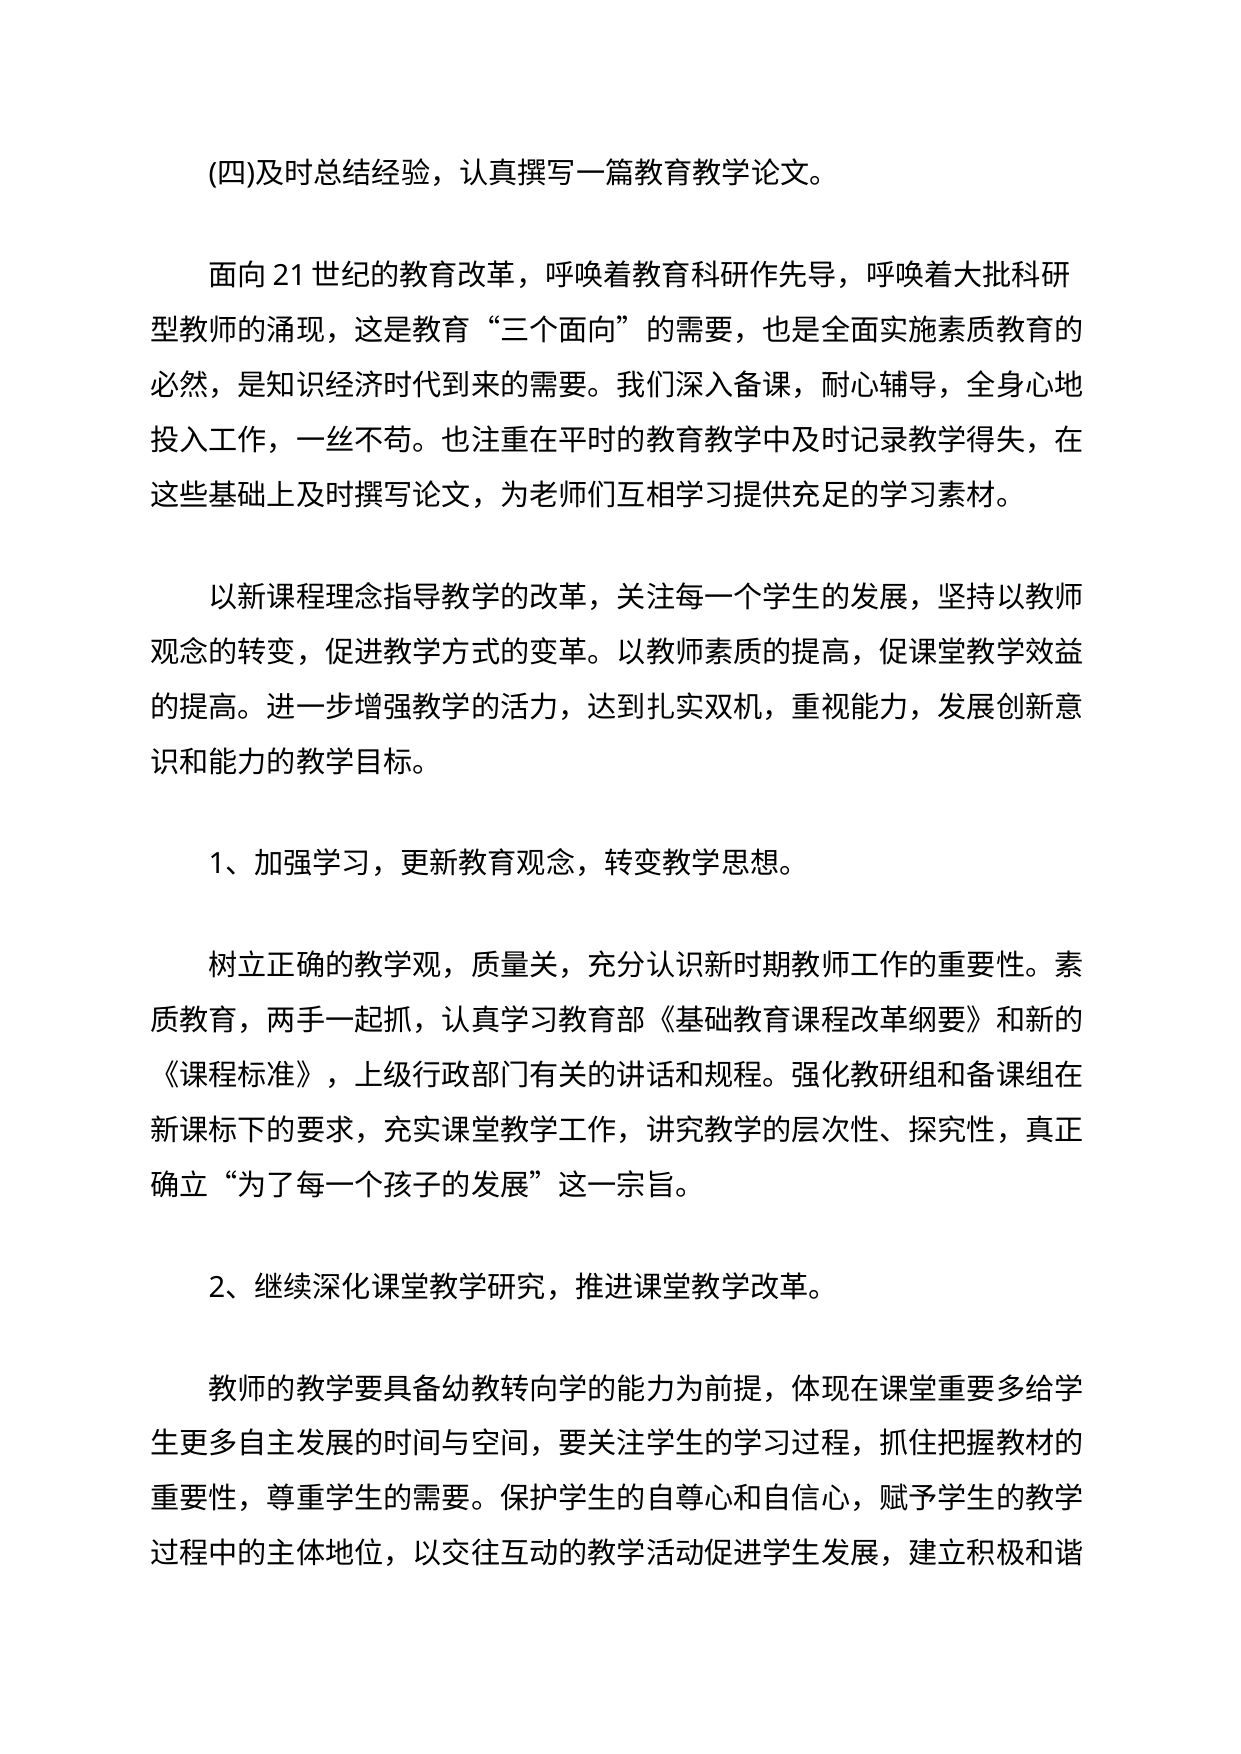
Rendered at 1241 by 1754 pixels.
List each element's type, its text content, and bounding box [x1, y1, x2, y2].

text (四)及时总结经验，认真撰写一篇教育教学论文。 [150, 150, 1090, 192]
text 2、继续深化课堂教学研究，推进课堂教学改革。 [150, 1263, 1090, 1306]
text 1、加强学习，更新教育观念，转变教学思想。 [150, 840, 1090, 882]
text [150, 1365, 1090, 1572]
text 以新课程理念指导教学的改革，关注每一个学生的发展，坚持以教师观念的转变，促进教学方式的变革。以教师素质的提高，促课堂教学效益的提高。进一步增强教学的活力，达到扎实双机，重视能力，发展创新意识和能力的教学目标。 [150, 573, 1090, 780]
text 面向21世纪的教育改革，呼唤着教育科研作先导，呼唤着大批科研型教师的涌现，这是教育“三个面向”的需要，也是全面实施素质教育的必然，是知识经济时代到来的需要。我们深入备课，耐心辅导，全身心地投入工作，一丝不苟。也注重在平时的教育教学中及时记录教学得失，在这些基础上及时撰写论文，为老师们互相学习提供充足的学习素材。 [150, 252, 1090, 514]
text 树立正确的教学观，质量关，充分认识新时期教师工作的重要性。素质教育，两手一起抓，认真学习教育部《基础教育课程改革纲要》和新的《课程标准》，上级行政部门有关的讲话和规程。强化教研组和备课组在新课标下的要求，充实课堂教学工作，讲究教学的层次性、探究性，真正确立“为了每一个孩子的发展”这一宗旨。 [150, 942, 1090, 1204]
